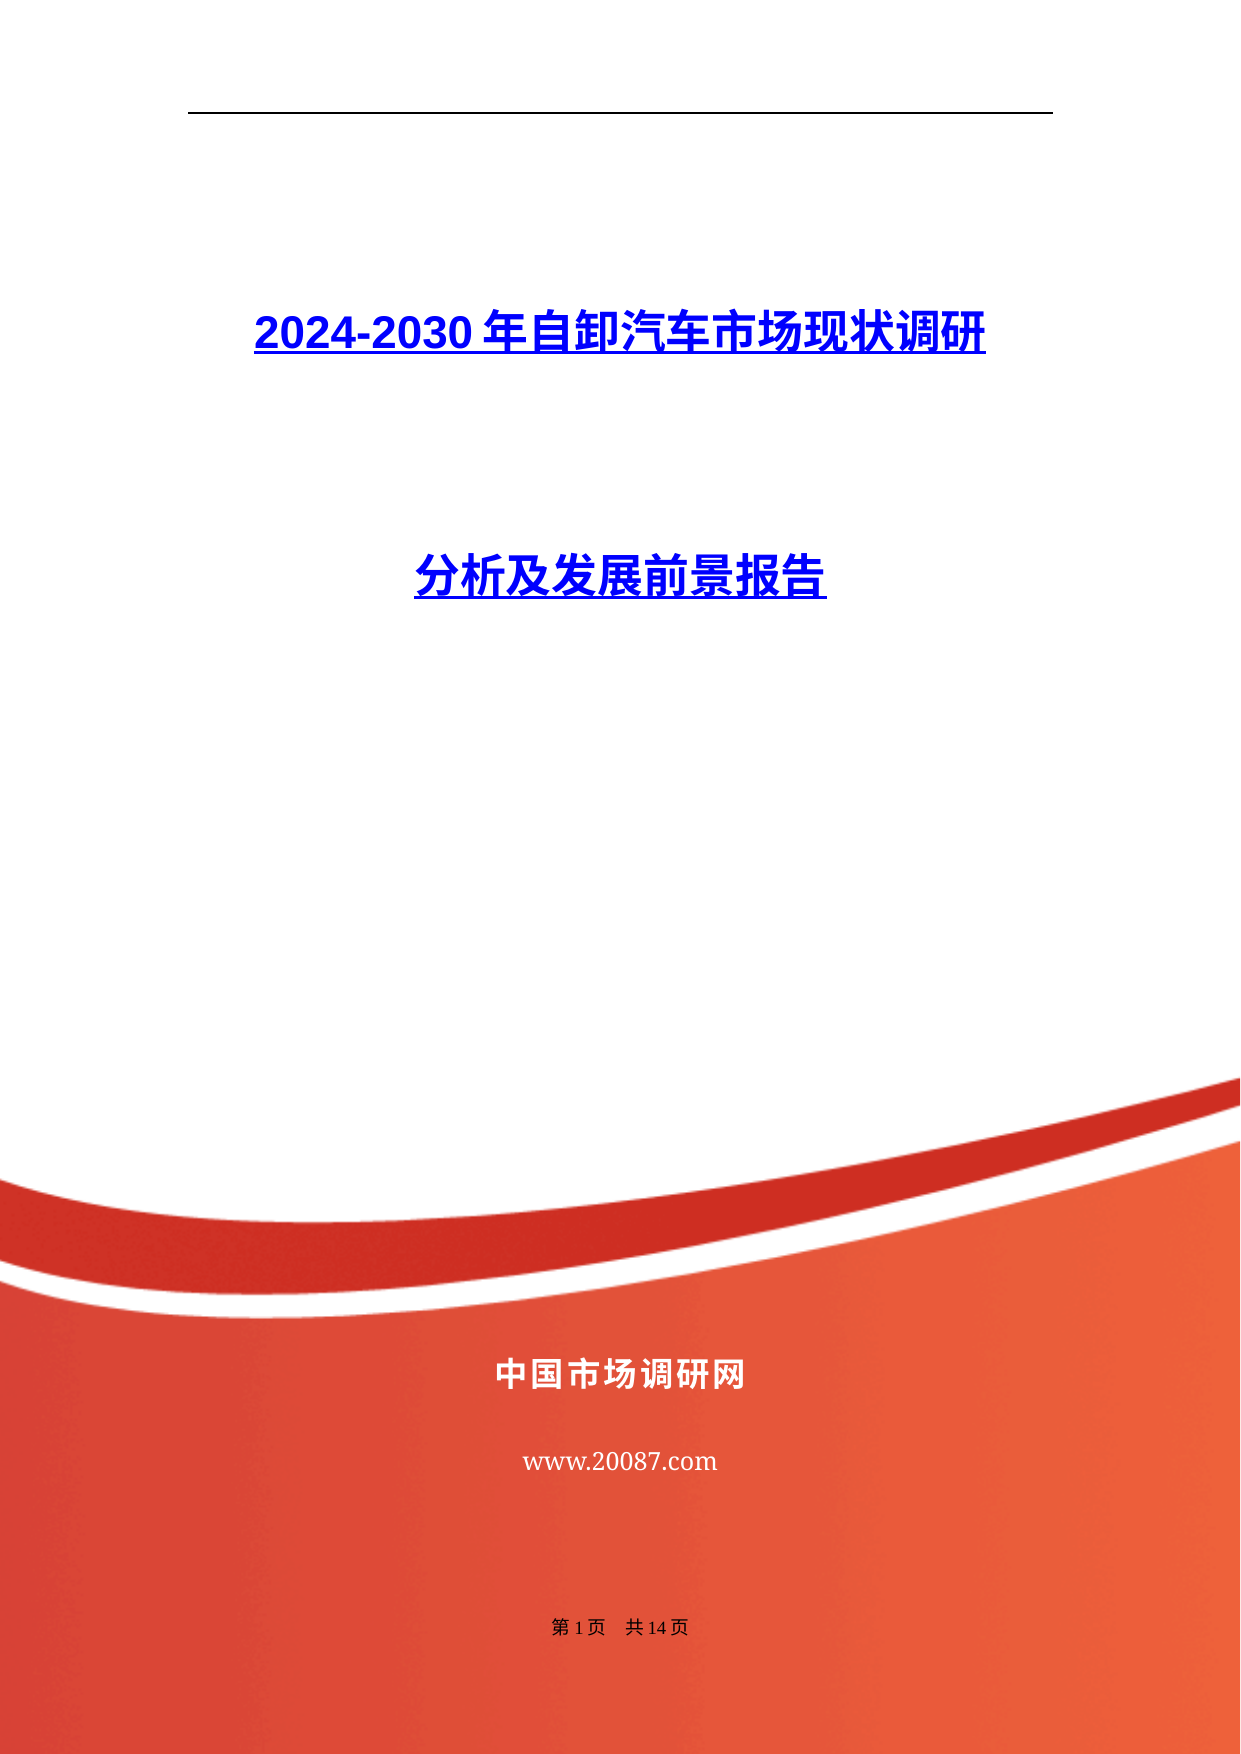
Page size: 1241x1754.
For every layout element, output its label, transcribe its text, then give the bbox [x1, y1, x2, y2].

picture [0, 1006, 1241, 1754]
text www.20087.com [187, 1428, 1053, 1493]
table_header 2024-2030年自卸汽车市场现状调研分析及发展前景报告 [188, 207, 1053, 773]
subtitle 中国市场调研网 [187, 1339, 1053, 1404]
